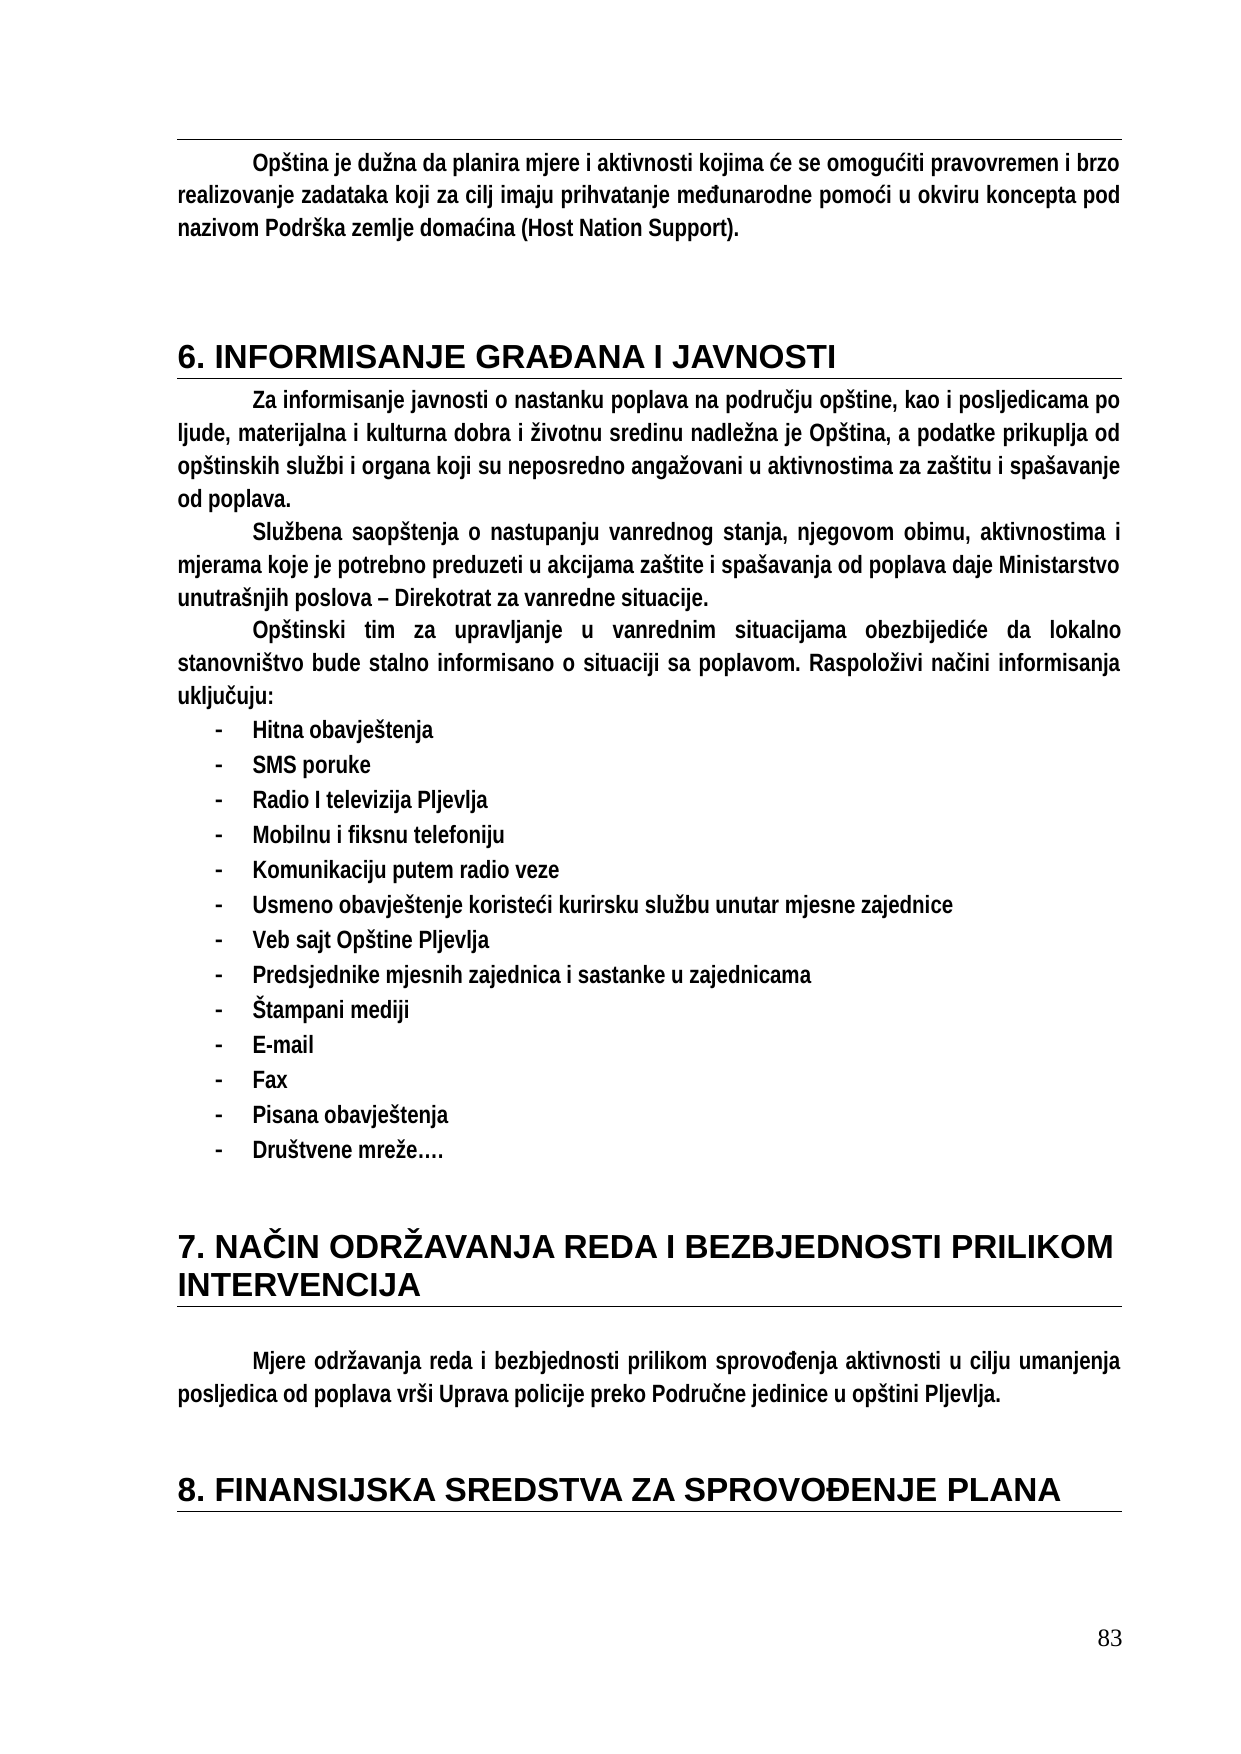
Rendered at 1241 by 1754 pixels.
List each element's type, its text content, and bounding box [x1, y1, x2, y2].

list Fax [215, 1064, 1122, 1095]
list Štampani mediji [215, 994, 1122, 1025]
list Službena saopštenja o nastupanju vanrednog stanja, njegovom obimu, aktivnostima i mjerama koje je potrebno preduzeti u akcijama zaštite i spašavanja od poplava daje Ministarstvo unutrašnjih poslova – Direkotrat za vanredne situacije. [177, 517, 1122, 611]
list Veb sajt Opštine Pljevlja [215, 924, 1122, 955]
subtitle 6. INFORMISANJE GRAĐANA I JAVNOSTI [177, 337, 1122, 378]
list Društvene mreže…. [215, 1134, 1122, 1165]
list Pisana obavještenja [215, 1099, 1122, 1130]
list Predsjednike mjesnih zajednica i sastanke u zajednicama [215, 959, 1122, 990]
list Usmeno obavještenje koristeći kurirsku službu unutar mjesne zajednice [215, 889, 1122, 920]
subtitle 7. NAČIN ODRŽAVANJA REDA I BEZBJEDNOSTI PRILIKOM INTERVENCIJA [177, 1227, 1122, 1306]
list Hitna obavještenja [215, 714, 1122, 745]
subtitle 8. FINANSIJSKA SREDSTVA ZA SPROVOĐENJE PLANA [177, 1470, 1122, 1511]
list Radio I televizija Pljevlja [215, 784, 1122, 815]
list Opštinski tim za upravljanje u vanrednim situacijama obezbijediće da lokalno stanovništvo bude stalno informisano o situaciji sa poplavom. Raspoloživi načini informisanja uključuju: [177, 615, 1122, 710]
list SMS poruke [215, 749, 1122, 780]
list Opština je dužna da planira mjere i aktivnosti kojima će se omogućiti pravovremen i brzo realizovanje zadataka koji za cilj imaju prihvatanje međunarodne pomoći u okviru koncepta pod nazivom Podrška zemlje domaćina (Host Nation Support). [177, 148, 1122, 242]
list Komunikaciju putem radio veze [215, 854, 1122, 885]
list E-mail [215, 1029, 1122, 1060]
list Mobilnu i fiksnu telefoniju [215, 819, 1122, 850]
list Mjere održavanja reda i bezbjednosti prilikom sprovođenja aktivnosti u cilju umanjenja posljedica od poplava vrši Uprava policije preko Područne jedinice u opštini Pljevlja. [177, 1346, 1122, 1408]
list Za informisanje javnosti o nastanku poplava na području opštine, kao i posljedicama po ljude, materijalna i kulturna dobra i životnu sredinu nadležna je Opština, a podatke prikuplja od opštinskih službi i organa koji su neposredno angažovani u aktivnostima za zaštitu i spašavanje od poplava. [177, 385, 1122, 512]
